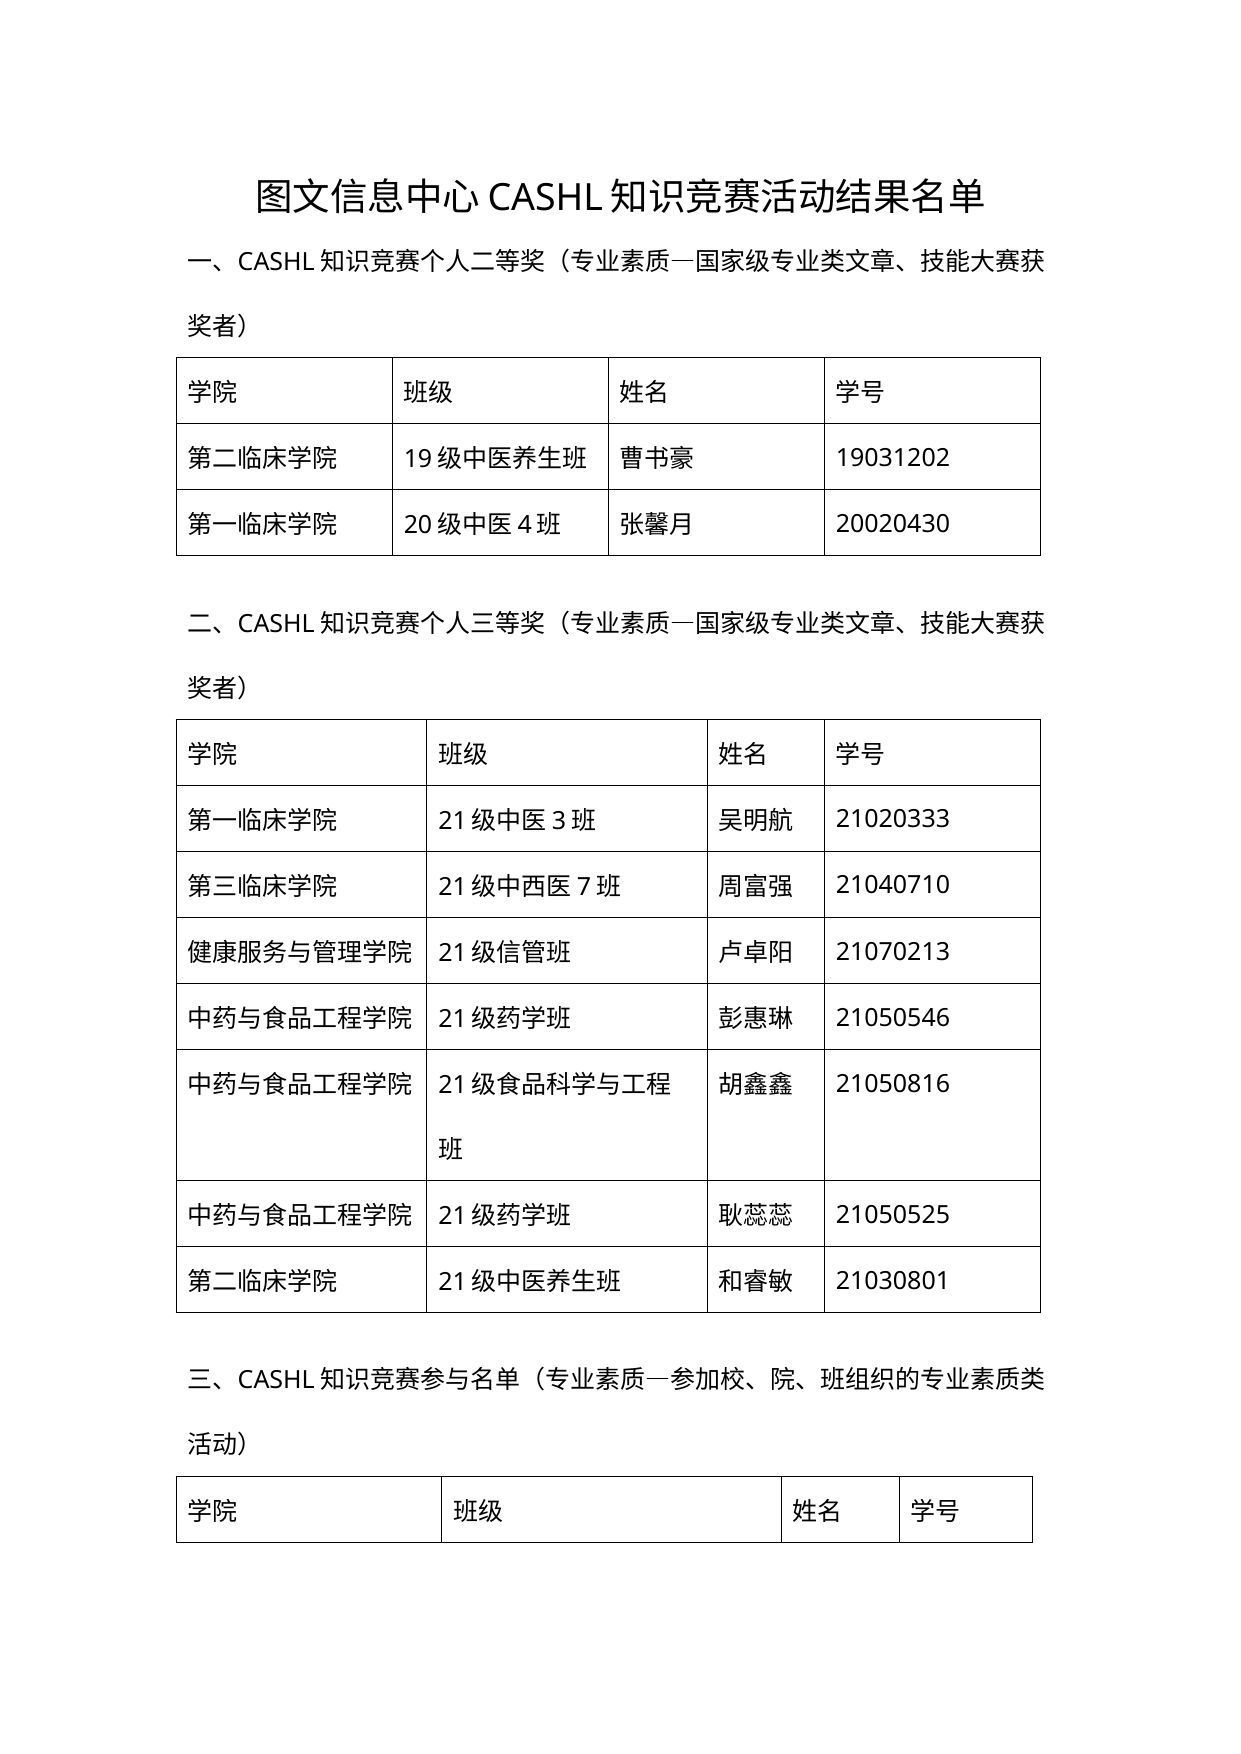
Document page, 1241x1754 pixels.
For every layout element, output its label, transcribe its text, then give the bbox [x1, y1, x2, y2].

table_cell 21级信管班 [427, 918, 707, 983]
table_cell 21级中医3班 [427, 786, 707, 851]
table_cell 卢卓阳 [708, 918, 824, 983]
table_header 学号 [825, 358, 1040, 423]
table_cell 19级中医养生班 [393, 424, 608, 489]
table_header 学号 [825, 720, 1040, 785]
table_cell 19031202 [825, 424, 1040, 489]
table_cell 第二临床学院 [177, 424, 392, 489]
table_cell 和睿敏 [708, 1247, 824, 1312]
table_cell 20020430 [825, 490, 1040, 555]
table_cell 胡鑫鑫 [708, 1050, 824, 1180]
table_cell 21050525 [825, 1181, 1040, 1246]
text 三、CASHL知识竞赛参与名单（专业素质—参加校、院、班组织的专业素质类活动） [187, 1346, 1053, 1476]
table_cell 第三临床学院 [177, 852, 426, 917]
table_cell 中药与食品工程学院 [177, 1181, 426, 1246]
text 图文信息中心CASHL知识竞赛活动结果名单 [187, 162, 1053, 227]
table_header 姓名 [609, 358, 824, 423]
table_cell 21级药学班 [427, 984, 707, 1049]
table_header 班级 [393, 358, 608, 423]
table_cell 周富强 [708, 852, 824, 917]
table_cell 张馨月 [609, 490, 824, 555]
table_cell 21050546 [825, 984, 1040, 1049]
text 一、CASHL知识竞赛个人二等奖（专业素质—国家级专业类文章、技能大赛获奖者） [187, 227, 1053, 357]
table_cell 21070213 [825, 918, 1040, 983]
table_cell 吴明航 [708, 786, 824, 851]
table_header 学号 [900, 1477, 1032, 1542]
table_cell 21030801 [825, 1247, 1040, 1312]
table_cell 21020333 [825, 786, 1040, 851]
table_cell 21级中医养生班 [427, 1247, 707, 1312]
table_cell 彭惠琳 [708, 984, 824, 1049]
table_cell 21级中西医7班 [427, 852, 707, 917]
table_cell 第一临床学院 [177, 490, 392, 555]
table_header 班级 [427, 720, 707, 785]
table_header 学院 [177, 358, 392, 423]
table_header 姓名 [782, 1477, 899, 1542]
table_cell 21级药学班 [427, 1181, 707, 1246]
table_cell 曹书豪 [609, 424, 824, 489]
table_cell 20级中医4班 [393, 490, 608, 555]
table_header 姓名 [708, 720, 824, 785]
table_cell 21级食品科学与工程班 [427, 1050, 707, 1180]
table_cell 21050816 [825, 1050, 1040, 1180]
table_cell 第二临床学院 [177, 1247, 426, 1312]
table_cell 健康服务与管理学院 [177, 918, 426, 983]
table_header 学院 [177, 720, 426, 785]
table_cell 中药与食品工程学院 [177, 984, 426, 1049]
table_header 班级 [442, 1477, 781, 1542]
table_cell 第一临床学院 [177, 786, 426, 851]
table_header 学院 [177, 1477, 441, 1542]
table_cell 中药与食品工程学院 [177, 1050, 426, 1180]
table_cell 21040710 [825, 852, 1040, 917]
text 二、CASHL知识竞赛个人三等奖（专业素质—国家级专业类文章、技能大赛获奖者） [187, 589, 1053, 719]
table_cell 耿蕊蕊 [708, 1181, 824, 1246]
